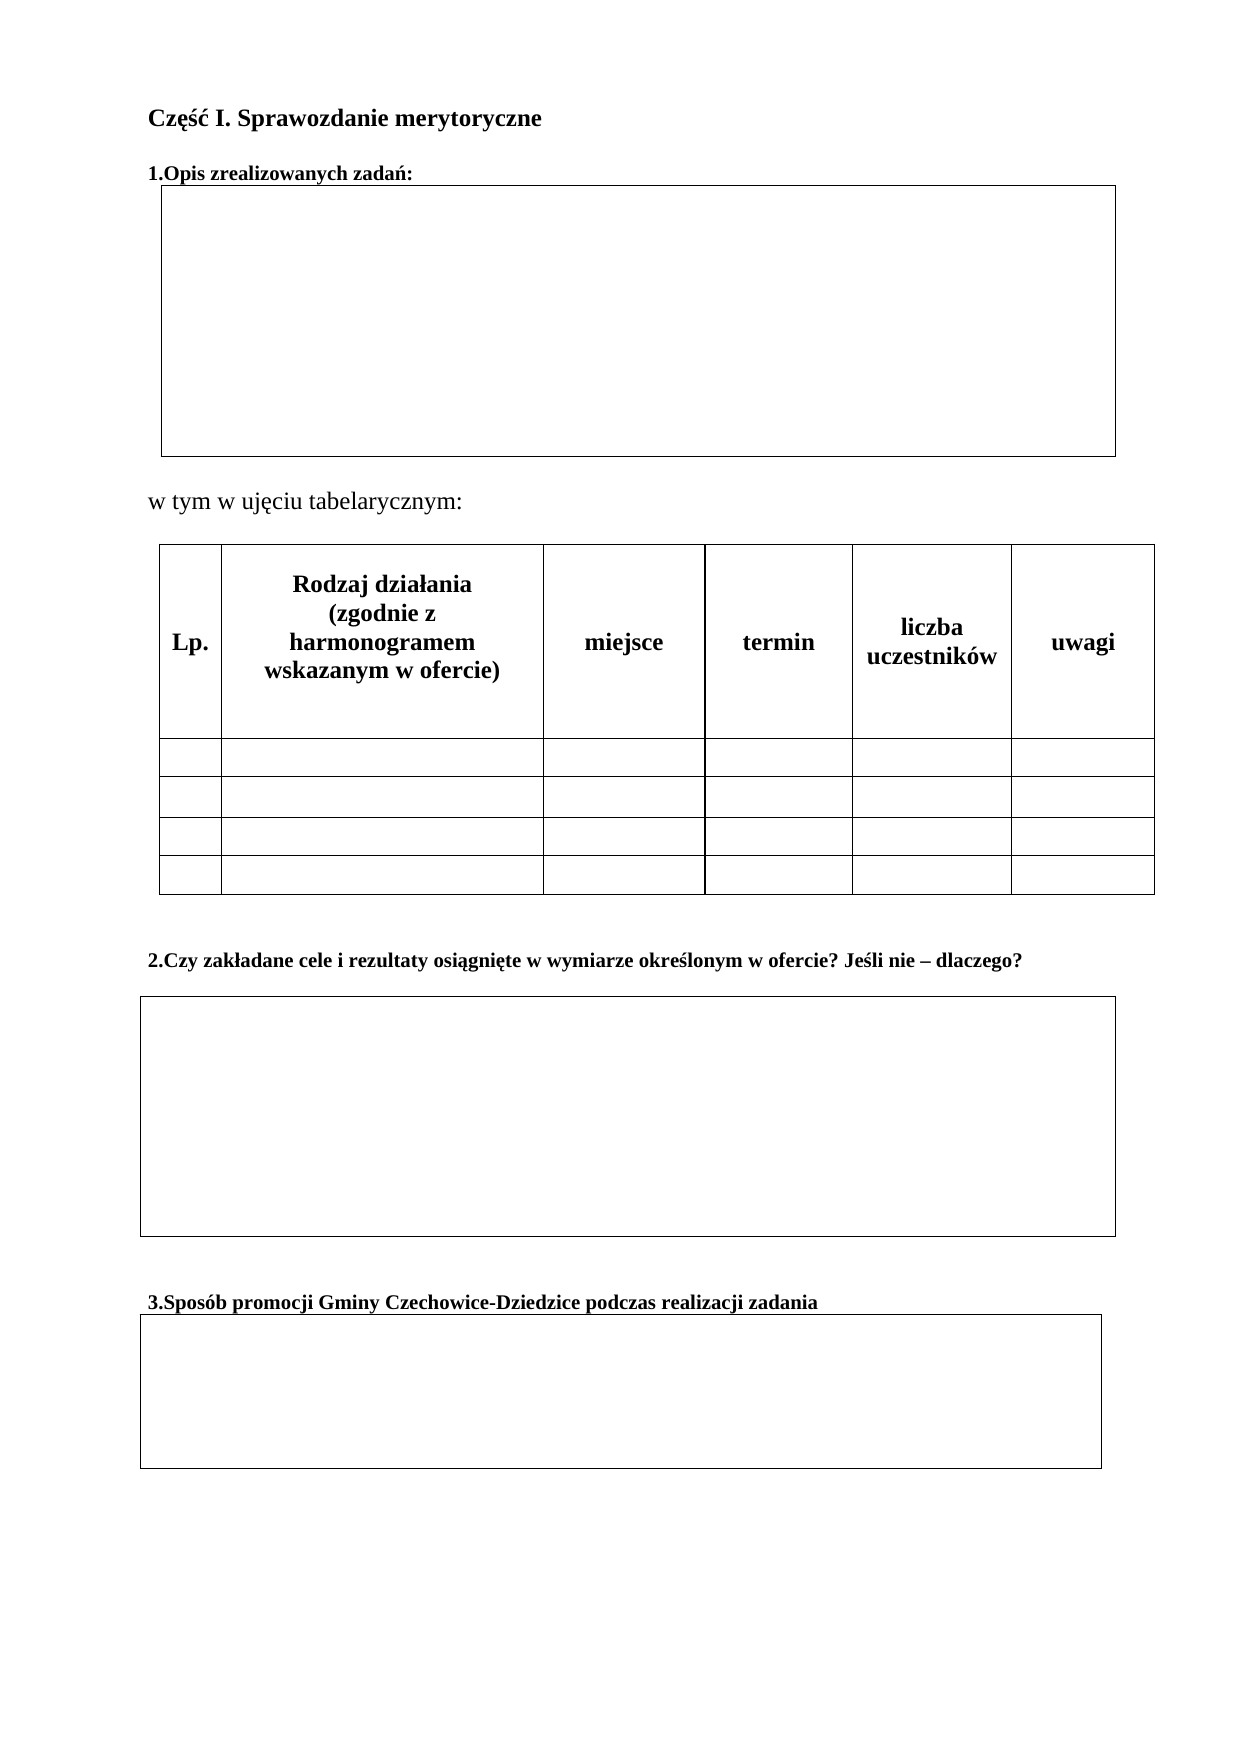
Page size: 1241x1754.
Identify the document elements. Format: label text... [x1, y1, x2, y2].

table_header uwagi [1012, 545, 1154, 738]
table_cell [1012, 777, 1154, 817]
table_cell [853, 856, 1011, 893]
table_cell [544, 739, 704, 776]
table_cell [706, 739, 852, 776]
table_cell [160, 818, 221, 855]
table_cell [544, 856, 704, 893]
table_header miejsce [544, 545, 704, 738]
text 1.Opis zrealizowanych zadań: [148, 161, 1093, 185]
table_cell [544, 777, 704, 817]
table_cell [160, 739, 221, 776]
table_cell [160, 777, 221, 817]
table_cell [160, 856, 221, 893]
text 3.Sposób promocji Gminy Czechowice-Dziedzice podczas realizacji zadania [148, 1290, 1093, 1314]
table_cell [1012, 856, 1154, 893]
table_cell [222, 856, 543, 893]
text w tym w ujęciu tabelarycznym: [148, 486, 1093, 515]
table_cell [222, 739, 543, 776]
table_cell [853, 777, 1011, 817]
table_cell [1012, 739, 1154, 776]
table_cell [222, 818, 543, 855]
table_cell [544, 818, 704, 855]
table_cell [853, 739, 1011, 776]
table_header liczba uczestników [853, 545, 1011, 738]
table_header termin [706, 545, 852, 738]
table_header [141, 997, 1115, 1236]
table_header Lp. [160, 545, 221, 738]
table_cell [706, 777, 852, 817]
table_cell [1012, 818, 1154, 855]
table_header Rodzaj działania (zgodnie z harmonogramem wskazanym w ofercie) [222, 545, 543, 738]
table_header [162, 186, 1115, 456]
text 2.Czy zakładane cele i rezultaty osiągnięte w wymiarze określonym w ofercie? Jeśli nie – dlaczego? [148, 947, 1093, 972]
table_cell [853, 818, 1011, 855]
table_cell [706, 818, 852, 855]
table_cell [222, 777, 543, 817]
table_cell [706, 856, 852, 893]
text Część I. Sprawozdanie merytoryczne [148, 103, 1093, 132]
